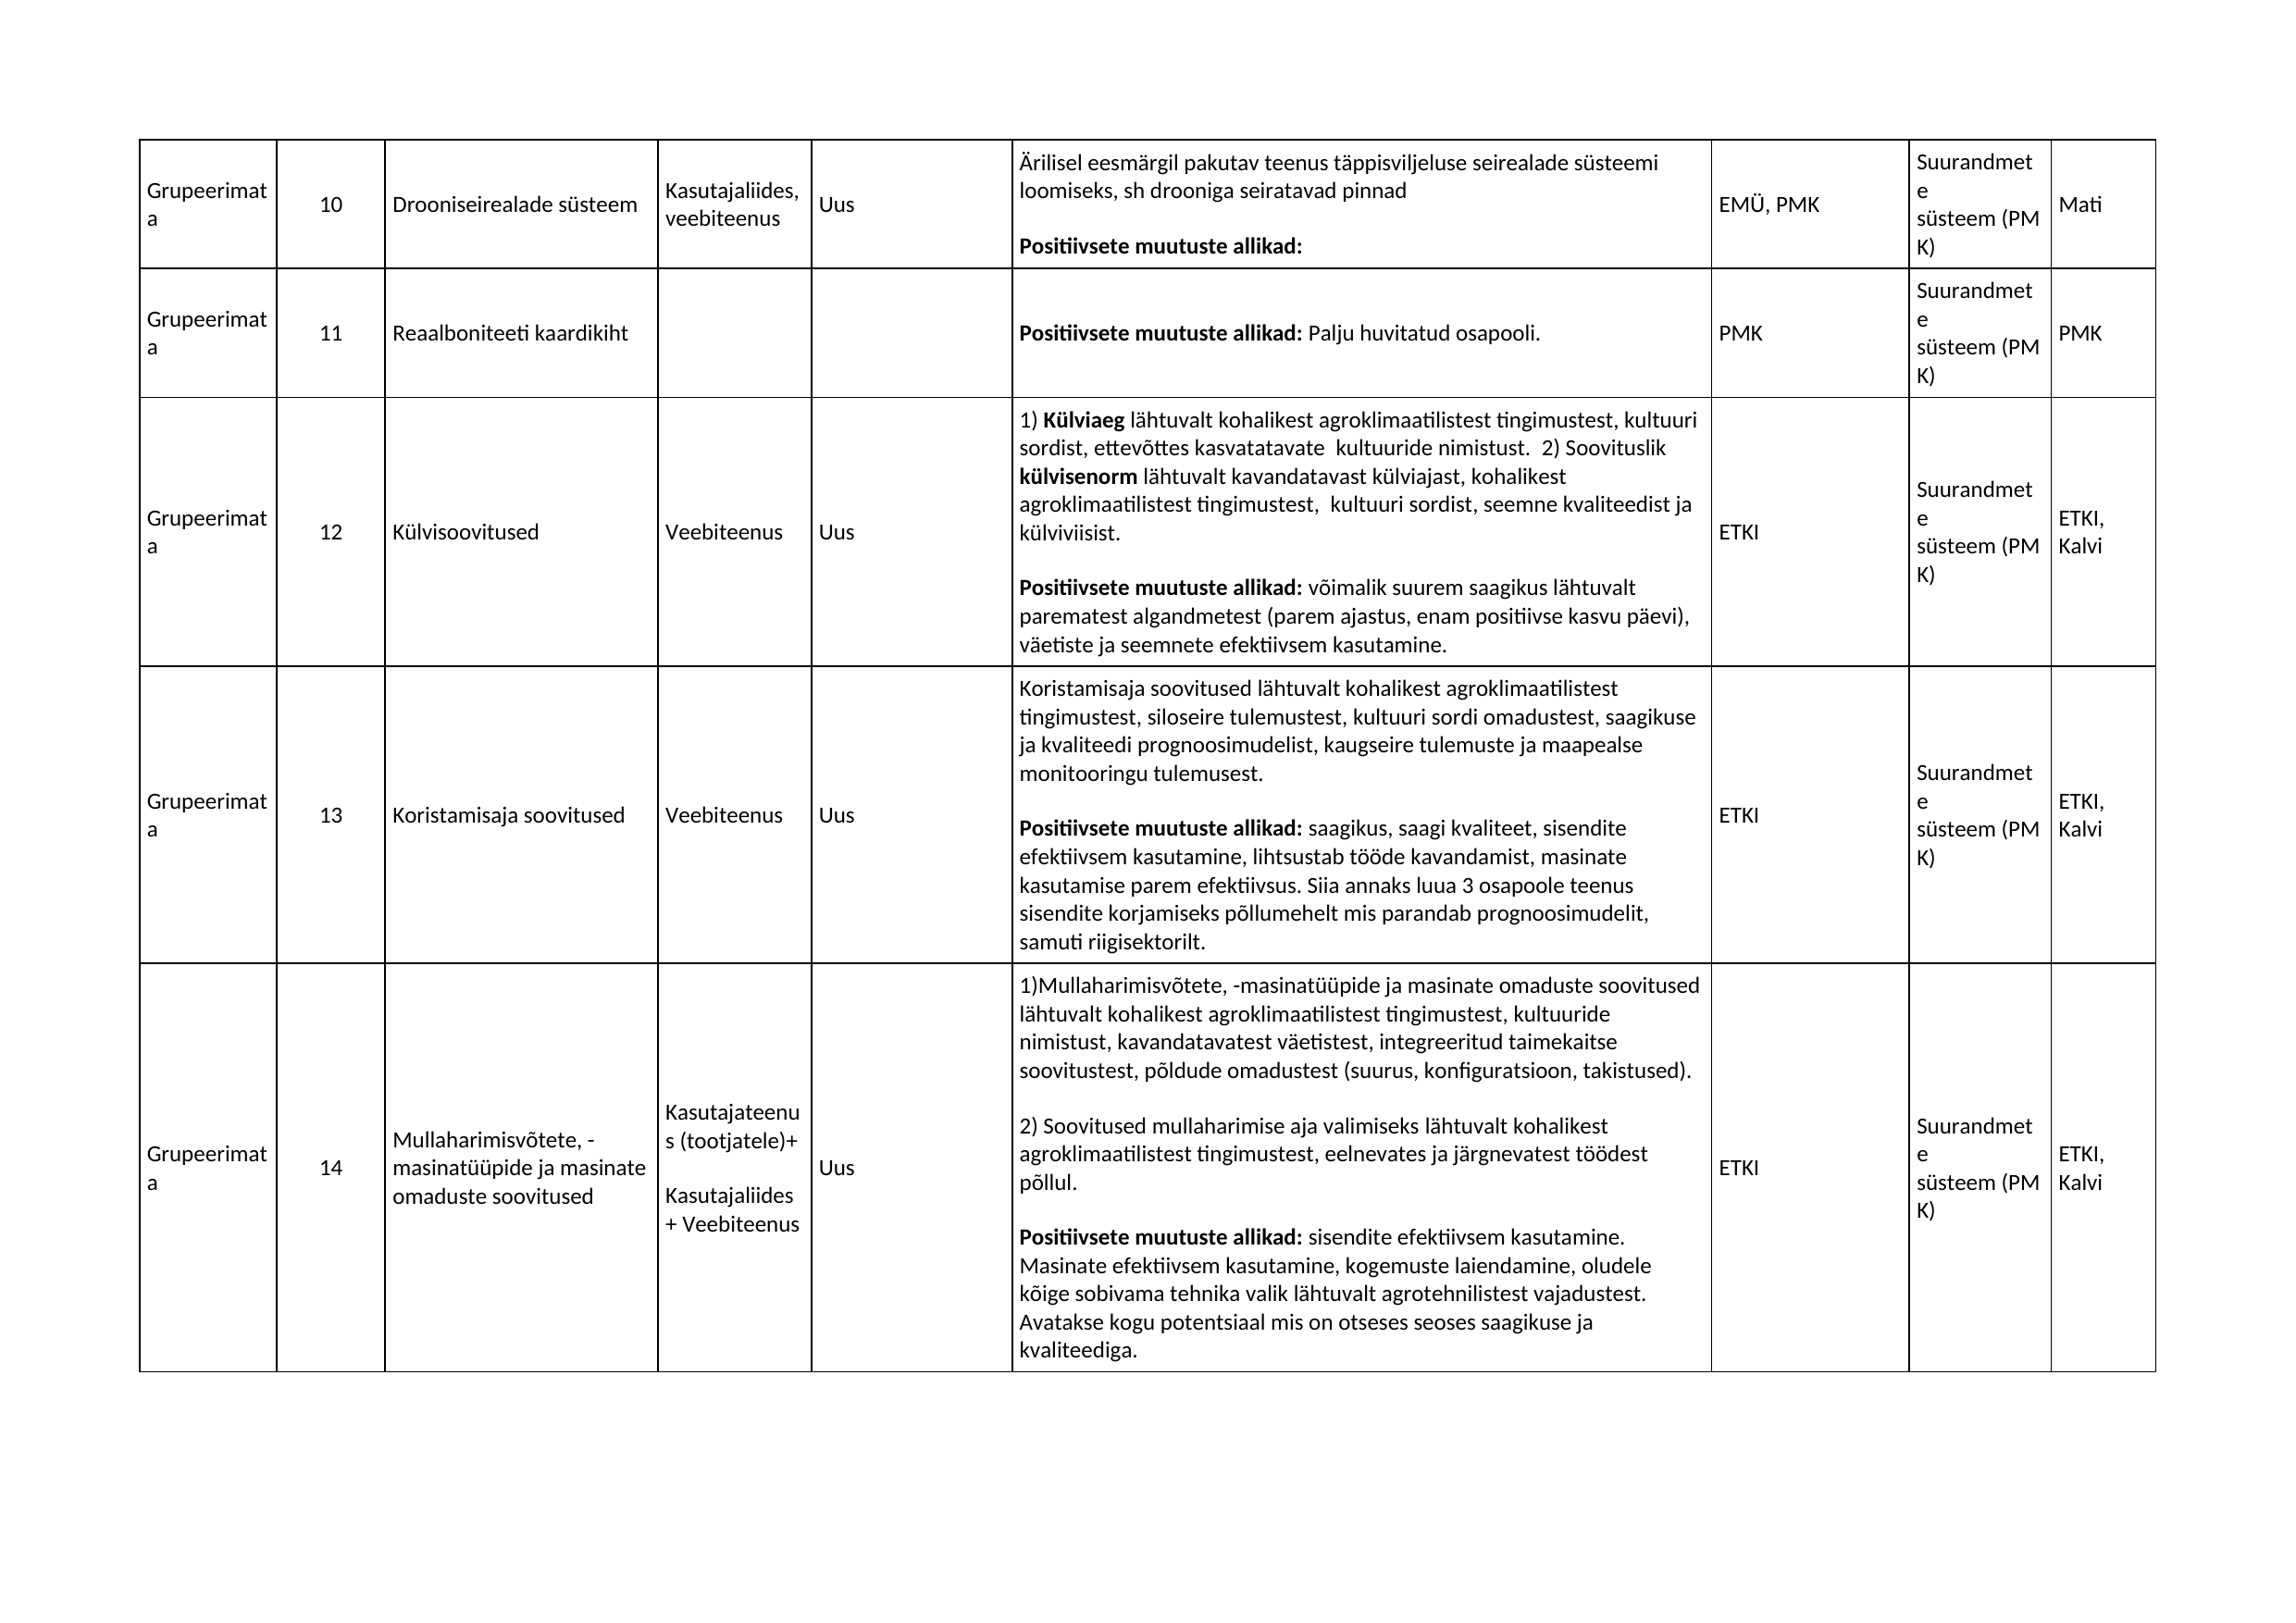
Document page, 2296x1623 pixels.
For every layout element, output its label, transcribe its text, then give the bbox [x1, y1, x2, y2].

table_cell [813, 269, 1011, 396]
table_cell EMÜ, PMK [1712, 141, 1908, 267]
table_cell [1910, 964, 2051, 1371]
table_cell Suurandmete süsteem (PMK) [1910, 667, 2051, 962]
table_cell Koristamisaja soovitused [386, 667, 657, 962]
table_cell 14 [278, 964, 384, 1371]
table_cell 13 [278, 667, 384, 962]
table_cell Uus [813, 964, 1011, 1371]
table_cell PMK [1712, 269, 1908, 396]
table_cell PMK [2052, 269, 2155, 396]
table_cell Kasutajateenus (tootjatele)+ Kasutajaliides+ Veebiteenus [659, 964, 811, 1371]
table_cell Grupeerimata [141, 667, 276, 962]
table_cell ETKI, Kalvi [2052, 964, 2155, 1371]
table_cell 11 [278, 269, 384, 396]
table_cell Uus [813, 667, 1011, 962]
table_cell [1910, 141, 2051, 267]
table_cell Grupeerimata [141, 964, 276, 1371]
table_cell Veebiteenus [659, 398, 811, 665]
table_cell Grupeerimata [141, 269, 276, 396]
table_cell ETKI [1712, 964, 1908, 1371]
table_cell ETKI, Kalvi [2052, 398, 2155, 665]
table_cell Veebiteenus [659, 667, 811, 962]
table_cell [659, 141, 811, 267]
table_cell Mati [2052, 141, 2155, 267]
table_cell Grupeerimata [141, 141, 276, 267]
table_cell Positiivsete muutuste allikad: Palju huvitatud osapooli. [1013, 269, 1711, 396]
table_cell Grupeerimata [141, 398, 276, 665]
table_cell Koristamisaja soovitused lähtuvalt kohalikest agroklimaatilistest tingimustest, siloseire tulemustest, kultuuri sordi omadustest, saagikuse ja kvaliteedi prognoosimudelist, kaugseire tulemuste ja maapealse monitooringu tulemusest. Positiivsete muutuste allikad: saagikus, saagi kvaliteet, sisendite efektiivsem kasutamine, lihtsustab tööde kavandamist, masinate kasutamise parem efektiivsus. Siia annaks luua 3 osapoole teenus sisendite korjamiseks põllumehelt mis parandab prognoosimudelit, samuti riigisektorilt. [1013, 667, 1711, 962]
table_cell Ärilisel eesmärgil pakutav teenus täppisviljeluse seirealade süsteemi loomiseks, sh drooniga seiratavad pinnad Positiivsete muutuste allikad: [1013, 141, 1711, 267]
table_cell 10 [278, 141, 384, 267]
table_cell 1) Külviaeg lähtuvalt kohalikest agroklimaatilistest tingimustest, kultuuri sordist, ettevõttes kasvatatavate kultuuride nimistust. 2) Soovituslik külvisenorm lähtuvalt kavandatavast külviajast, kohalikest agroklimaatilistest tingimustest, kultuuri sordist, seemne kvaliteedist ja külviviisist. Positiivsete muutuste allikad: võimalik suurem saagikus lähtuvalt parematest algandmetest (parem ajastus, enam positiivse kasvu päevi), väetiste ja seemnete efektiivsem kasutamine. [1013, 398, 1711, 665]
table_cell Uus [813, 398, 1011, 665]
table_cell Suurandmete süsteem (PMK) [1910, 269, 2051, 396]
table_cell ETKI, Kalvi [2052, 667, 2155, 962]
table_cell Külvisoovitused [386, 398, 657, 665]
table_cell Suurandmete süsteem (PMK) [1910, 398, 2051, 665]
table_cell [659, 269, 811, 396]
table_cell Uus [813, 141, 1011, 267]
table_cell 12 [278, 398, 384, 665]
table_cell 1)Mullaharimisvõtete, -masinatüüpide ja masinate omaduste soovitused lähtuvalt kohalikest agroklimaatilistest tingimustest, kultuuride nimistust, kavandatavatest väetistest, integreeritud taimekaitse soovitustest, põldude omadustest (suurus, konfiguratsioon, takistused). 2) Soovitused mullaharimise aja valimiseks lähtuvalt kohalikest agroklimaatilistest tingimustest, eelnevates ja järgnevatest töödest põllul. Positiivsete muutuste allikad: sisendite efektiivsem kasutamine. Masinate efektiivsem kasutamine, kogemuste laiendamine, oludele kõige sobivama tehnika valik lähtuvalt agrotehnilistest vajadustest. Avatakse kogu potentsiaal mis on otseses seoses saagikuse ja kvaliteediga. [1013, 964, 1711, 1371]
table_cell ETKI [1712, 667, 1908, 962]
table_cell Mullaharimisvõtete, -masinatüüpide ja masinate omaduste soovitused [386, 964, 657, 1371]
table_cell Reaalboniteeti kaardikiht [386, 269, 657, 396]
table_cell Drooniseirealade süsteem [386, 141, 657, 267]
table_cell ETKI [1712, 398, 1908, 665]
